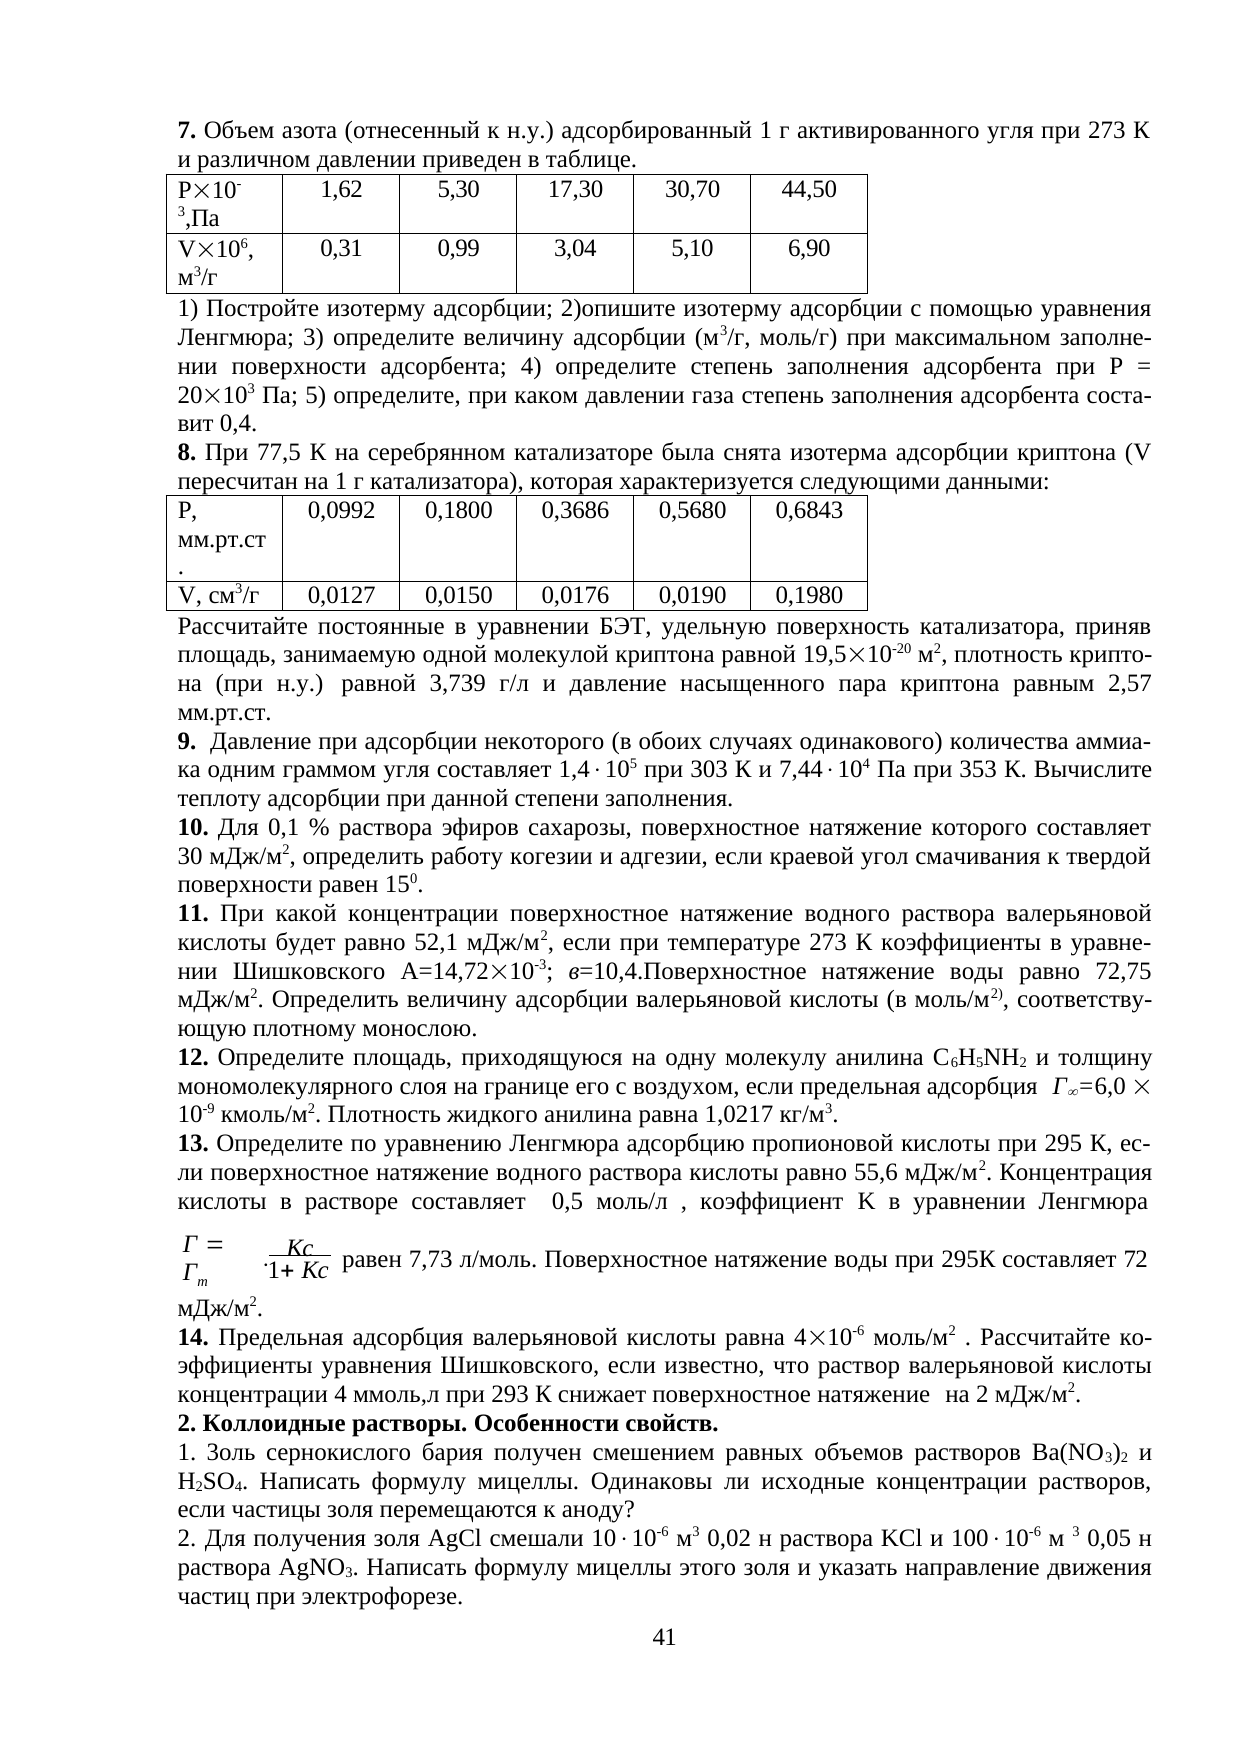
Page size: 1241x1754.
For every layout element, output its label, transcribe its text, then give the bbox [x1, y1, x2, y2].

table_cell 0,0190 [634, 582, 750, 610]
table_cell 0,1980 [751, 582, 867, 610]
text Рассчитайте постоянные в уравнении БЭТ, удельную поверхность катализатора, приняв площадь, занимаемую одной молекулой криптона равной 19,510-20 м2, плотность крипто- на (при н.у.) равной 3,739 г/л и давление насыщенного пара криптона равным 2,57 мм.рт.ст. [177, 611, 1152, 726]
table_header 5,30 [400, 175, 516, 233]
table_header 0,1800 [400, 496, 516, 581]
list Для 0,1 % раствора эфиров сахарозы, поверхностное натяжение которого составляет 30 мДж/м2, определить работу когезии и адгезии, если краевой угол смачивания к твердой поверхности равен 150. [177, 812, 1152, 898]
table_header 0,0992 [283, 496, 399, 581]
list Определите площадь, приходящуюся на одну молекулу анилина C6H5NH2 и толщину мономолекулярного слоя на границе его с воздухом, если предельная адсорбция Г=6,0  10-9 кмоль/м2. Плотность жидкого анилина равна 1,0217 кг/м3. [177, 1042, 1153, 1128]
table_header 30,70 [634, 175, 750, 233]
table_header 0,5680 [634, 496, 750, 581]
table_cell 0,0176 [517, 582, 633, 610]
list Предельная адсорбция валерьяновой кислоты равна 410-6 моль/м2 . Рассчитайте ко- эффициенты уравнения Шишковского, если известно, что раствор валерьяновой кислоты концентрации 4 ммоль,л при 293 К снижает поверхностное натяжение на 2 мДж/м2. [177, 1322, 1153, 1408]
table_cell 0,0150 [400, 582, 516, 610]
table_header 1,62 [283, 175, 399, 233]
table_cell 0,99 [400, 234, 516, 292]
text 1 Kс [267, 1261, 329, 1282]
text равен 7,73 л/моль. Поверхностное натяжение воды при 295К составляет 72 [342, 1244, 1196, 1273]
table_cell 0,31 [283, 234, 399, 292]
text  Kс [259, 1232, 329, 1261]
list Определите по уравнению Ленгмюра адсорбцию пропионовой кислоты при 295 К, ес- ли поверхностное натяжение водного раствора кислоты равно 55,6 мДж/м2. Концентрация кислоты в растворе составляет 0,5 моль/л , коэффициент K в уравнении Ленгмюра [177, 1128, 1152, 1214]
list Давление при адсорбции некоторого (в обоих случаях одинакового) количества аммиа- ка одним граммом угля составляет 1,4105 при 303 К и 7,44104 Па при 353 К. Вычислите теплоту адсорбции при данной степени заполнения. [177, 726, 1152, 812]
subtitle Коллоидные растворы. Особенности свойств. [177, 1408, 1196, 1437]
table_header 0,3686 [517, 496, 633, 581]
table_cell V, см3/г [167, 582, 282, 610]
table_header 44,50 [751, 175, 867, 233]
text мДж/м2. [177, 1293, 1196, 1322]
list Для получения золя AgCl смешали 1010-6 м3 0,02 н раствора KCl и 10010-6 м 3 0,05 н раствора АgNO3. Написать формулу мицеллы этого золя и указать направление движения частиц при электрофорезе. [177, 1523, 1152, 1609]
table_header Р10- 3,Па [167, 175, 282, 233]
table_header Р, мм.рт.ст . [167, 496, 282, 581]
table_cell 0,0127 [283, 582, 399, 610]
table_cell 5,10 [634, 234, 750, 292]
table_cell 6,90 [751, 234, 867, 292]
table_cell 3,04 [517, 234, 633, 292]
list При какой концентрации поверхностное натяжение водного раствора валерьяновой кислоты будет равно 52,1 мДж/м2, если при температуре 273 К коэффициенты в уравне- нии Шишковского А=14,7210-3; в=10,4.Поверхностное натяжение воды равно 72,75 мДж/м2. Определить величину адсорбции валерьяновой кислоты (в моль/м2), соответству- ющую плотному монослою. [177, 898, 1152, 1042]
table_cell V106, м3/г [167, 234, 282, 292]
table_header 17,30 [517, 175, 633, 233]
text 1) Постройте изотерму адсорбции; 2)опишите изотерму адсорбции с помощью уравнения Ленгмюра; 3) определите величину адсорбции (м3/г, моль/г) при максимальном заполне- нии поверхности адсорбента; 4) определите степень заполнения адсорбента при Р = 20103 Па; 5) определите, при каком давлении газа степень заполнения адсорбента соста- вит 0,4. [177, 293, 1152, 437]
table_header 0,6843 [751, 496, 867, 581]
list При 77,5 К на серебрянном катализаторе была снята изотерма адсорбции криптона (V пересчитан на 1 г катализатора), которая характеризуется следующими данными: [177, 437, 1152, 495]
text Г  Гm [183, 1229, 253, 1290]
list Объем азота (отнесенный к н.у.) адсорбированный 1 г активированного угля при 273 К и различном давлении приведен в таблице. [177, 115, 1151, 173]
list 3оль сернокислого бария получен смешением равных объемов растворов Ва(NO3)2 и H2SO4. Написать формулу мицеллы. Одинаковы ли исходные концентрации растворов, если частицы золя перемещаются к аноду? [177, 1437, 1152, 1523]
